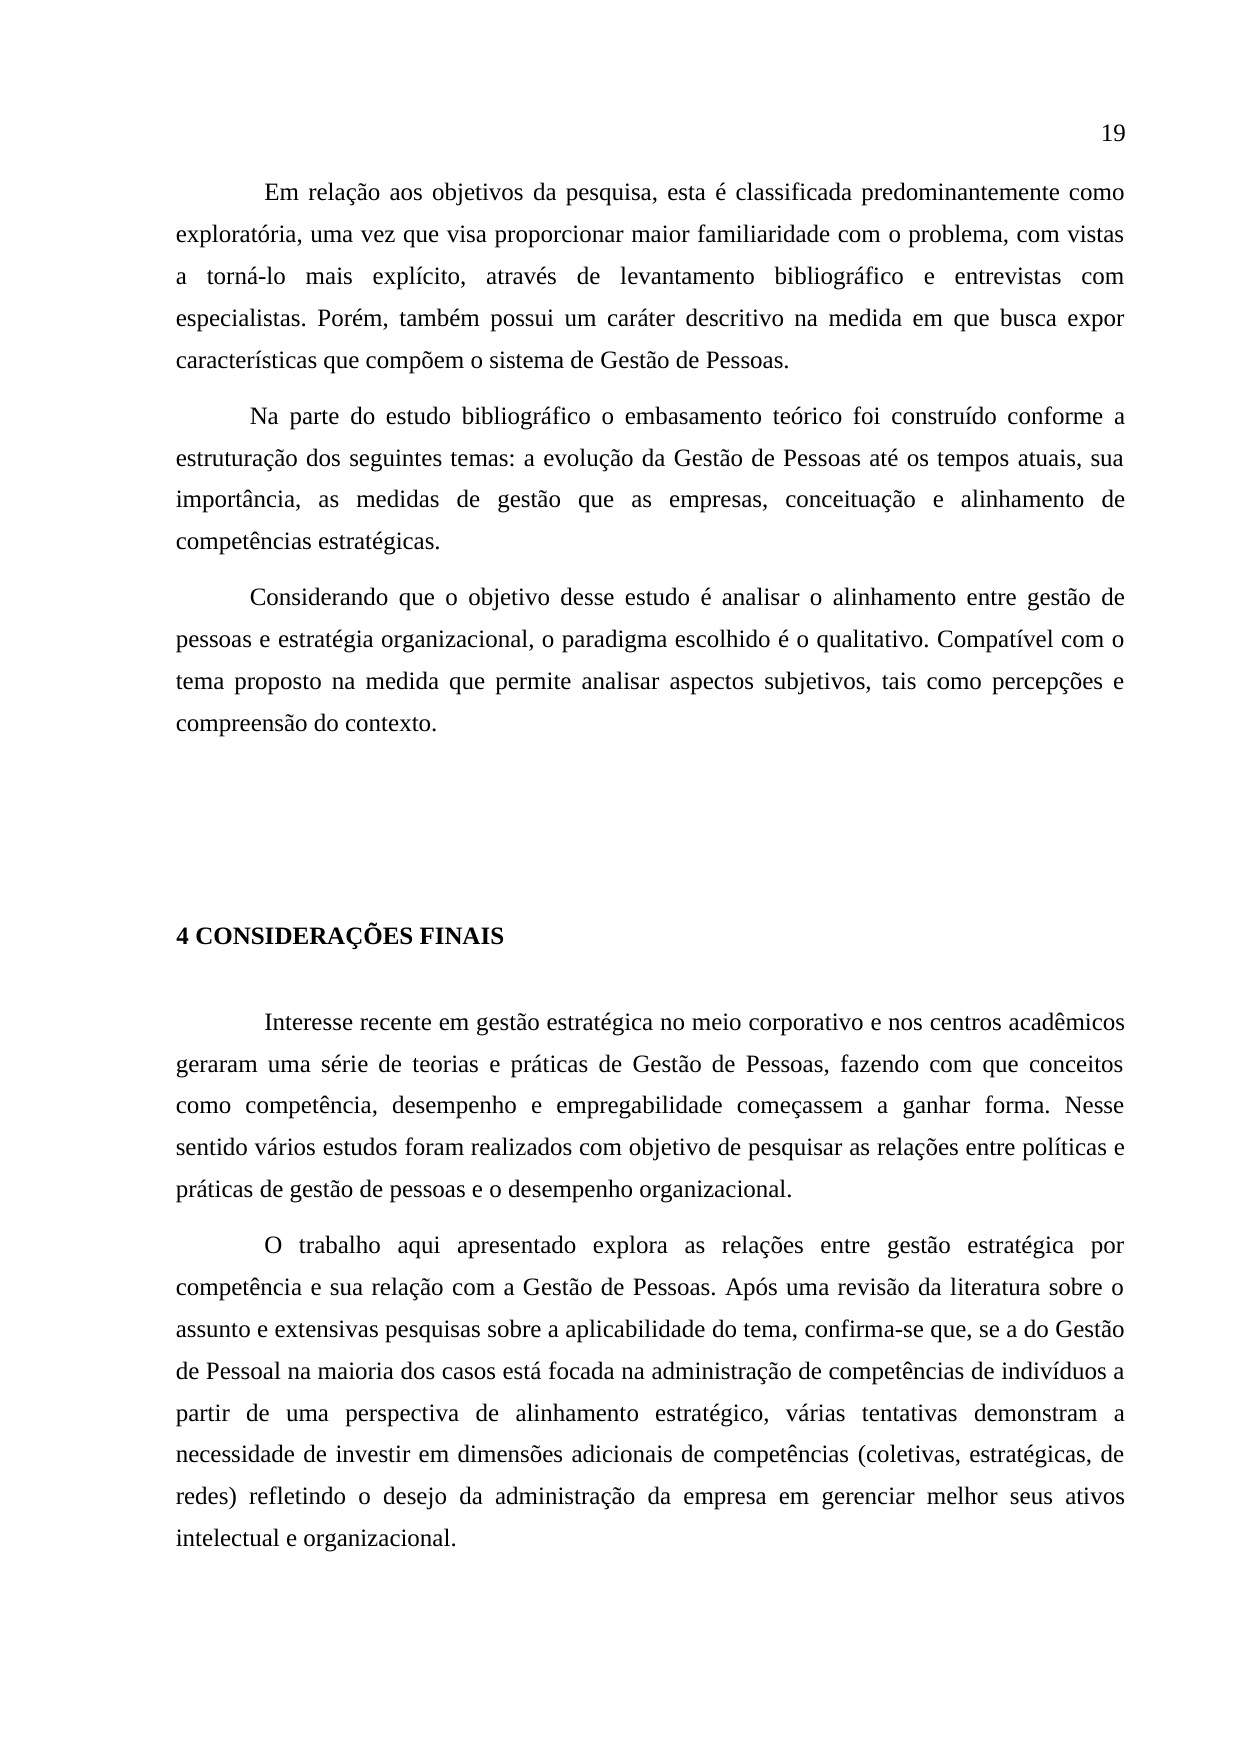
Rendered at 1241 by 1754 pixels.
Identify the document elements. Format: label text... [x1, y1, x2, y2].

text Na parte do estudo bibliográfico o embasamento teórico foi construído conforme a estruturação dos seguintes temas: a evolução da Gestão de Pessoas até os tempos atuais, sua importância, as medidas de gestão que as empresas, conceituação e alinhamento de competências estratégicas. [176, 401, 1126, 555]
text O trabalho aqui apresentado explora as relações entre gestão estratégica por competência e sua relação com a Gestão de Pessoas. Após uma revisão da literatura sobre o assunto e extensivas pesquisas sobre a aplicabilidade do tema, confirma-se que, se a do Gestão de Pessoal na maioria dos casos está focada na administração de competências de indivíduos a partir de uma perspectiva de alinhamento estratégico, várias tentativas demonstram a necessidade de investir em dimensões adicionais de competências (coletivas, estratégicas, de redes) refletindo o desejo da administração da empresa em gerenciar melhor seus ativos intelectual e organizacional. [176, 1230, 1126, 1552]
text Considerando que o objetivo desse estudo é analisar o alinhamento entre gestão de pessoas e estratégia organizacional, o paradigma escolhido é o qualitativo. Compatível com o tema proposto na medida que permite analisar aspectos subjetivos, tais como percepções e compreensão do contexto. [176, 582, 1126, 737]
subtitle CONSIDERAÇÕES FINAIS [176, 922, 1126, 950]
text Interesse recente em gestão estratégica no meio corporativo e nos centros acadêmicos geraram uma série de teorias e práticas de Gestão de Pessoas, fazendo com que conceitos como competência, desempenho e empregabilidade começassem a ganhar forma. Nesse sentido vários estudos foram realizados com objetivo de pesquisar as relações entre políticas e práticas de gestão de pessoas e o desempenho organizacional. [176, 1007, 1126, 1203]
text Em relação aos objetivos da pesquisa, esta é classificada predominantemente como exploratória, uma vez que visa proporcionar maior familiaridade com o problema, com vistas a torná-lo mais explícito, através de levantamento bibliográfico e entrevistas com especialistas. Porém, também possui um caráter descritivo na medida em que busca expor características que compõem o sistema de Gestão de Pessoas. [176, 177, 1126, 373]
